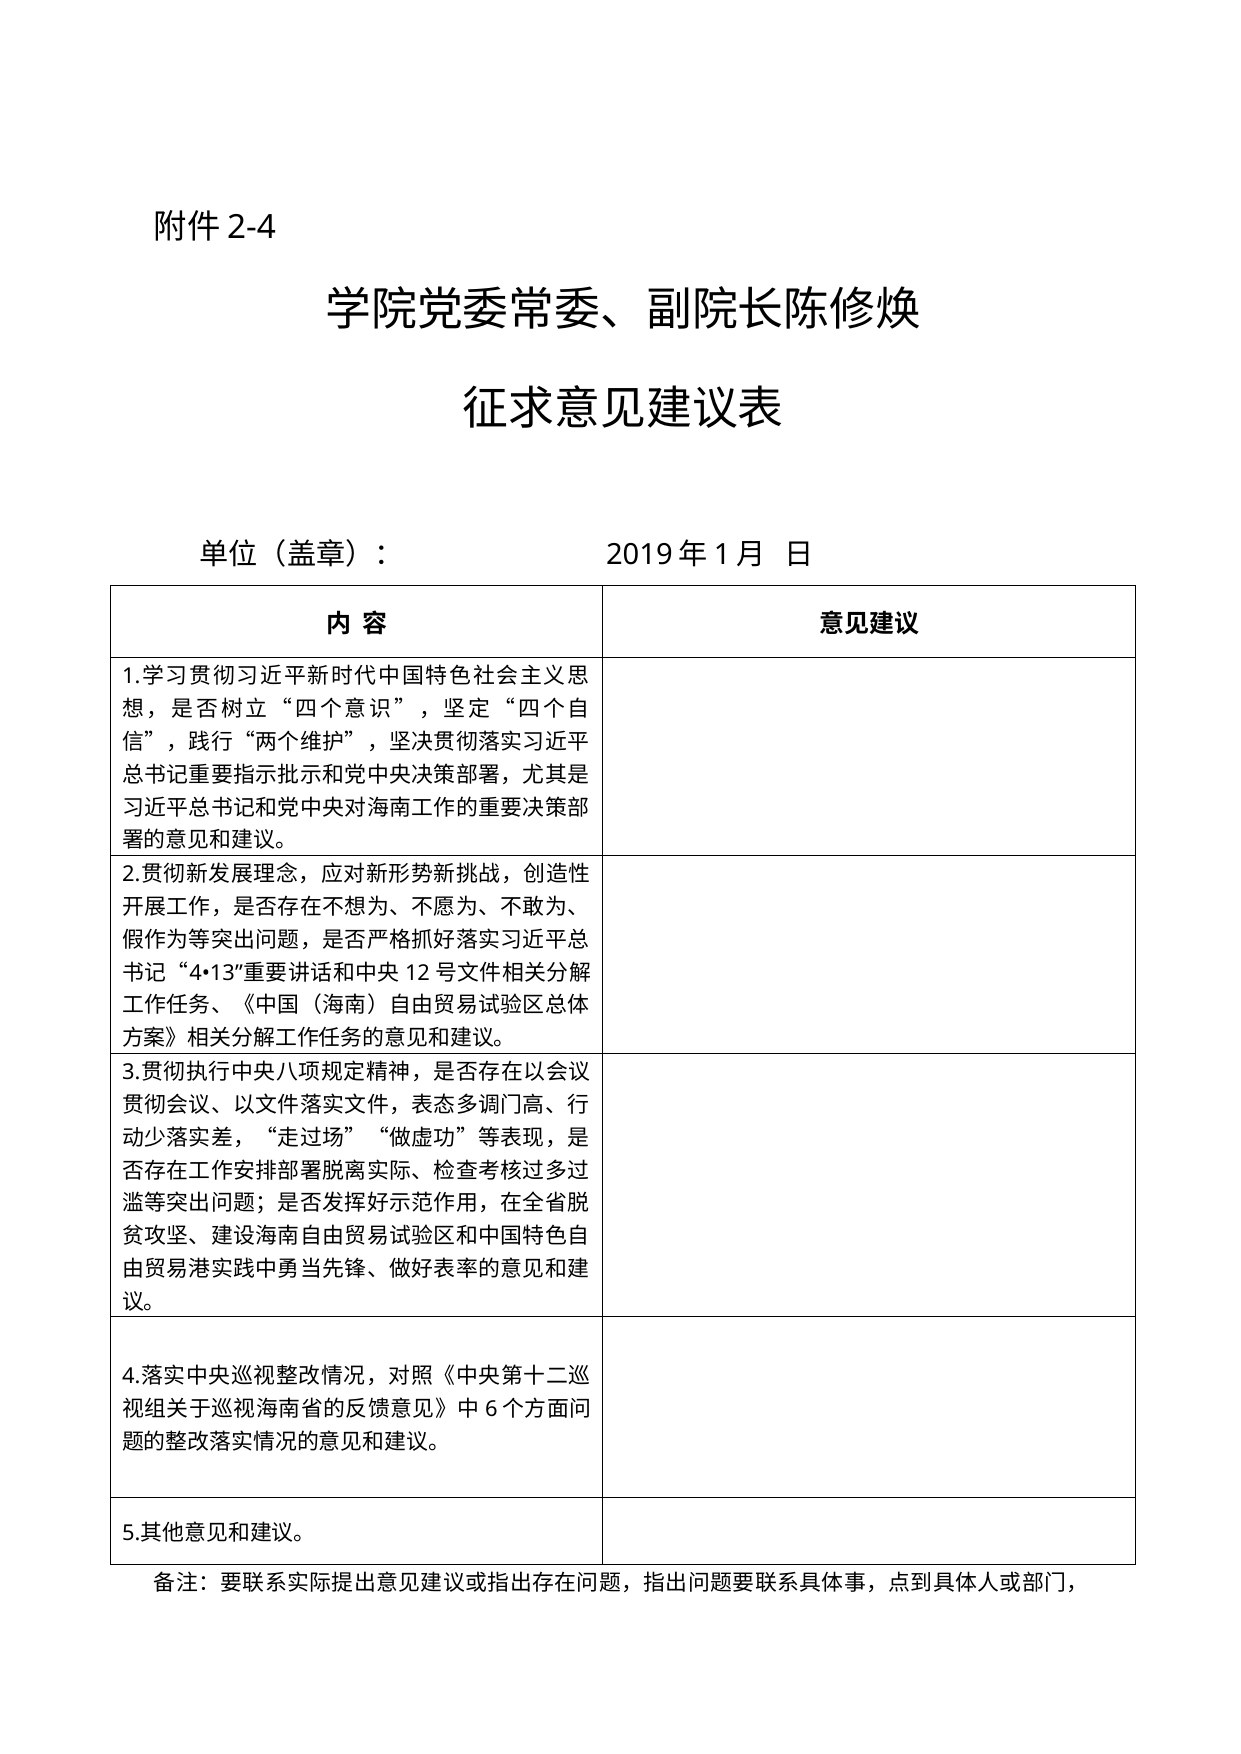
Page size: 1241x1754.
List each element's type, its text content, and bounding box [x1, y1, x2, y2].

table_cell [603, 856, 1135, 1053]
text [153, 1565, 1093, 1598]
text 单位（盖章）： 2019年1月 日 [199, 519, 1093, 585]
table_cell 3.贯彻执行中央八项规定精神，是否存在以会议贯彻会议、以文件落实文件，表态多调门高、行动少落实差，“走过场”“做虚功”等表现，是否存在工作安排部署脱离实际、检查考核过多过滥等突出问题；是否发挥好示范作用，在全省脱贫攻坚、建设海南自由贸易试验区和中国特色自由贸易港实践中勇当先锋、做好表率的意见和建议。 [111, 1054, 602, 1316]
table_cell [603, 658, 1135, 855]
table_cell 2.贯彻新发展理念，应对新形势新挑战，创造性开展工作，是否存在不想为、不愿为、不敢为、假作为等突出问题，是否严格抓好落实习近平总书记“4•13”重要讲话和中央12号文件相关分解工作任务、《中国（海南）自由贸易试验区总体方案》相关分解工作任务的意见和建议。 [111, 856, 602, 1053]
text 附件2-4 [153, 191, 1093, 257]
table_cell 5.其他意见和建议。 [111, 1498, 602, 1564]
table_cell 4.落实中央巡视整改情况，对照《中央第十二巡视组关于巡视海南省的反馈意见》中6个方面问题的整改落实情况的意见和建议。 [111, 1317, 602, 1497]
table_cell 1.学习贯彻习近平新时代中国特色社会主义思想，是否树立“四个意识”，坚定“四个自信”，践行“两个维护”，坚决贯彻落实习近平总书记重要指示批示和党中央决策部署，尤其是习近平总书记和党中央对海南工作的重要决策部署的意见和建议。 [111, 658, 602, 855]
text 学院党委常委、副院长陈修焕 [153, 257, 1093, 355]
table_cell [603, 1317, 1135, 1497]
text 征求意见建议表 [153, 355, 1093, 453]
table_cell [603, 1054, 1135, 1316]
table_header 内 容 [111, 586, 602, 657]
table_cell [603, 1498, 1135, 1564]
table_header 意见建议 [603, 586, 1135, 657]
